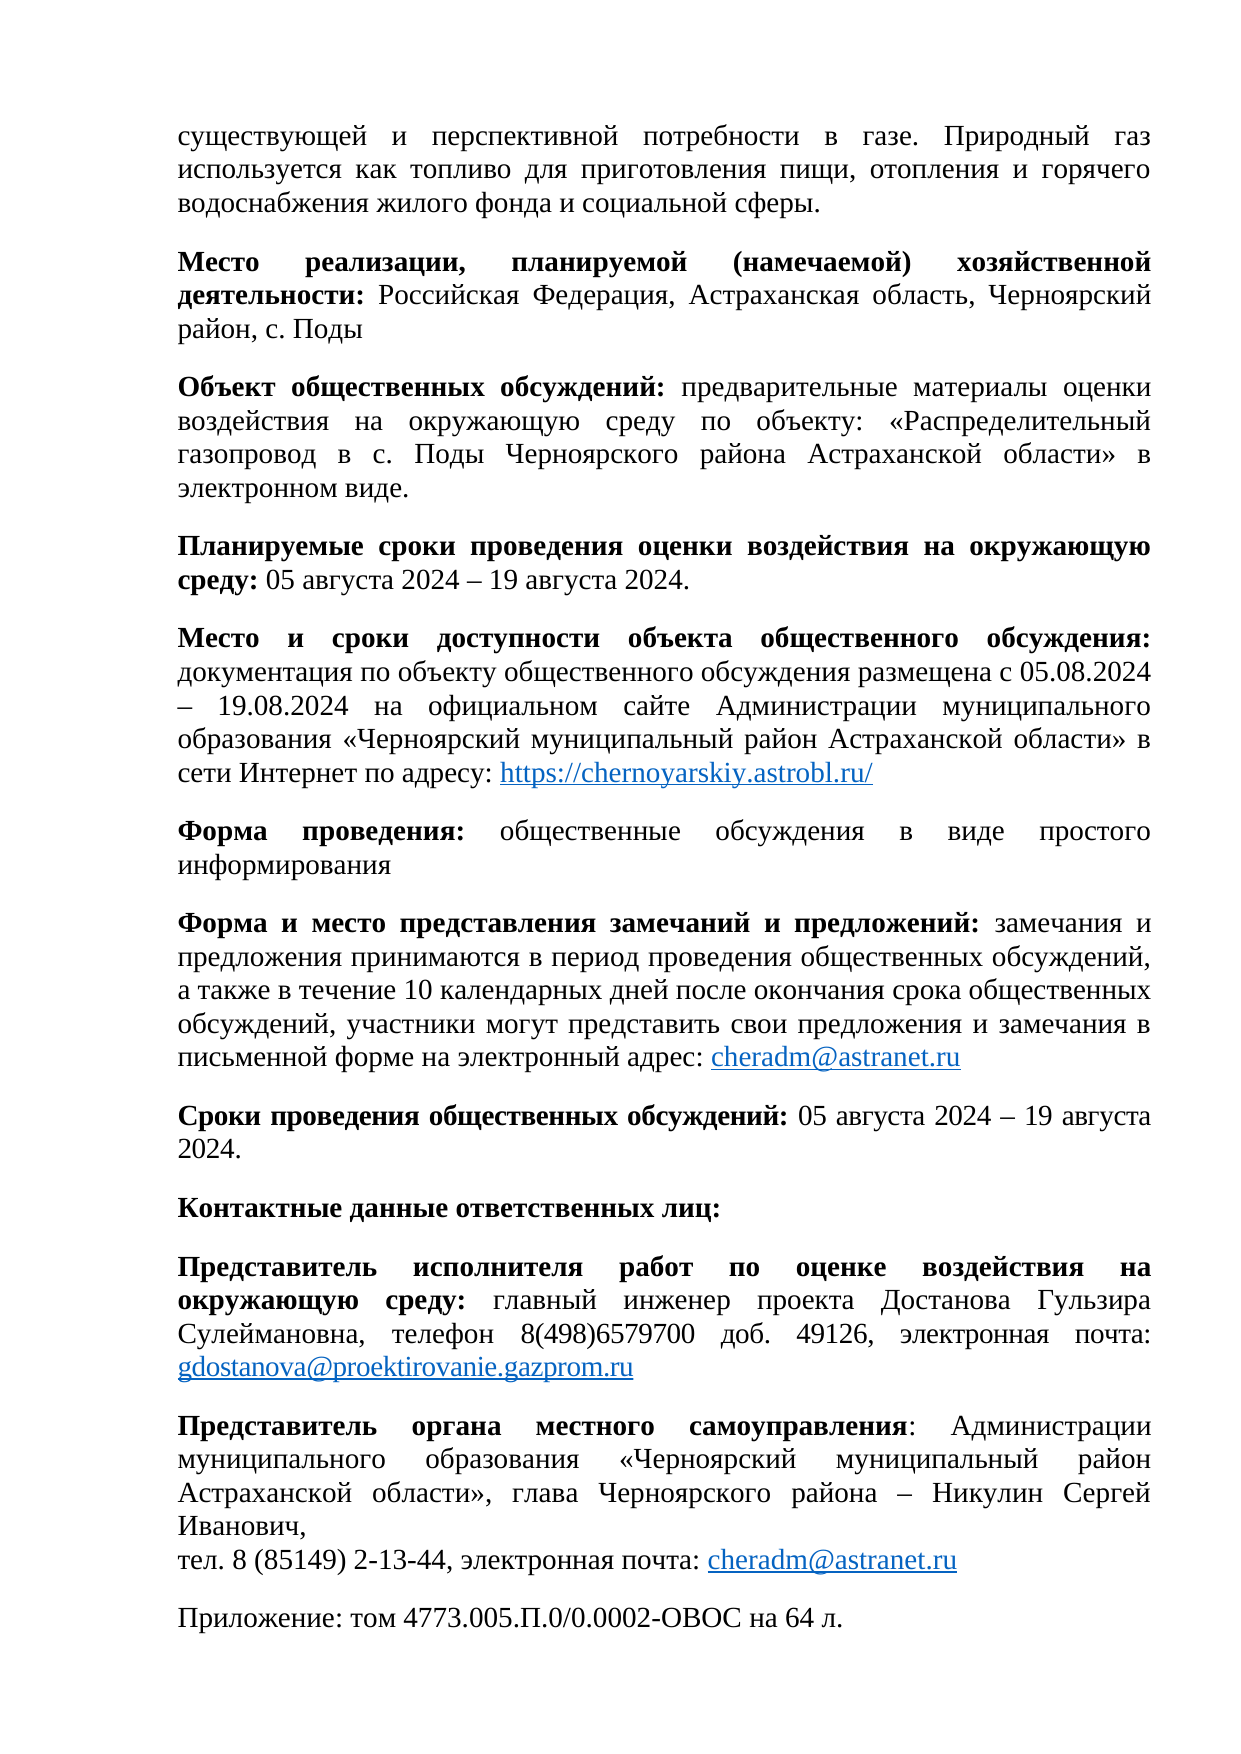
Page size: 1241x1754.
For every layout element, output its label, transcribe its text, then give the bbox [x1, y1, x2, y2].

text Место и сроки доступности объекта общественного обсуждения: документация по объекту общественного обсуждения размещена с 05.08.2024 – 19.08.2024 на официальном сайте Администрации муниципального образования «Черноярский муниципальный район Астраханской области» в сети Интернет по адресу: https://chernoyarskiy.astrobl.ru/ [177, 621, 1152, 788]
text Контактные данные ответственных лиц: [177, 1190, 1152, 1224]
text Представитель исполнителя работ по оценке воздействия на окружающую среду: главный инженер проекта Достанова Гульзира Сулеймановна, телефон 8(498)6579700 доб. 49126, электронная почта: gdostanova@proektirovanie.gazprom.ru [177, 1249, 1152, 1383]
text Сроки проведения общественных обсуждений: 05 августа 2024 – 19 августа 2024. [177, 1098, 1152, 1165]
text Объект общественных обсуждений: предварительные материалы оценки воздействия на окружающую среду по объекту: «Распределительный газопровод в с. Поды Черноярского района Астраханской области» в электронном виде. [177, 369, 1152, 503]
text Форма проведения: общественные обсуждения в виде простого информирования [177, 813, 1152, 880]
text Представитель органа местного самоуправления: Администрации муниципального образования «Черноярский муниципальный район Астраханской области», глава Черноярского района – Никулин Сергей Иванович, тел. 8 (85149) 2-13-44, электронная почта: cheradm@astranet.ru [177, 1408, 1152, 1576]
text Форма и место представления замечаний и предложений: замечания и предложения принимаются в период проведения общественных обсуждений, а также в течение 10 календарных дней после окончания срока общественных обсуждений, участники могут представить свои предложения и замечания в письменной форме на электронный адрес: cheradm@astranet.ru [177, 905, 1152, 1073]
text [177, 118, 1152, 219]
text Планируемые сроки проведения оценки воздействия на окружающую среду: 05 августа 2024 – 19 августа 2024. [177, 528, 1152, 596]
text Приложение: том 4773.005.П.0/0.0002-ОВОС на 64 л. [177, 1601, 1152, 1634]
text Место реализации, планируемой (намечаемой) хозяйственной деятельности: Российская Федерация, Астраханская область, Черноярский район, с. Поды [177, 244, 1152, 344]
